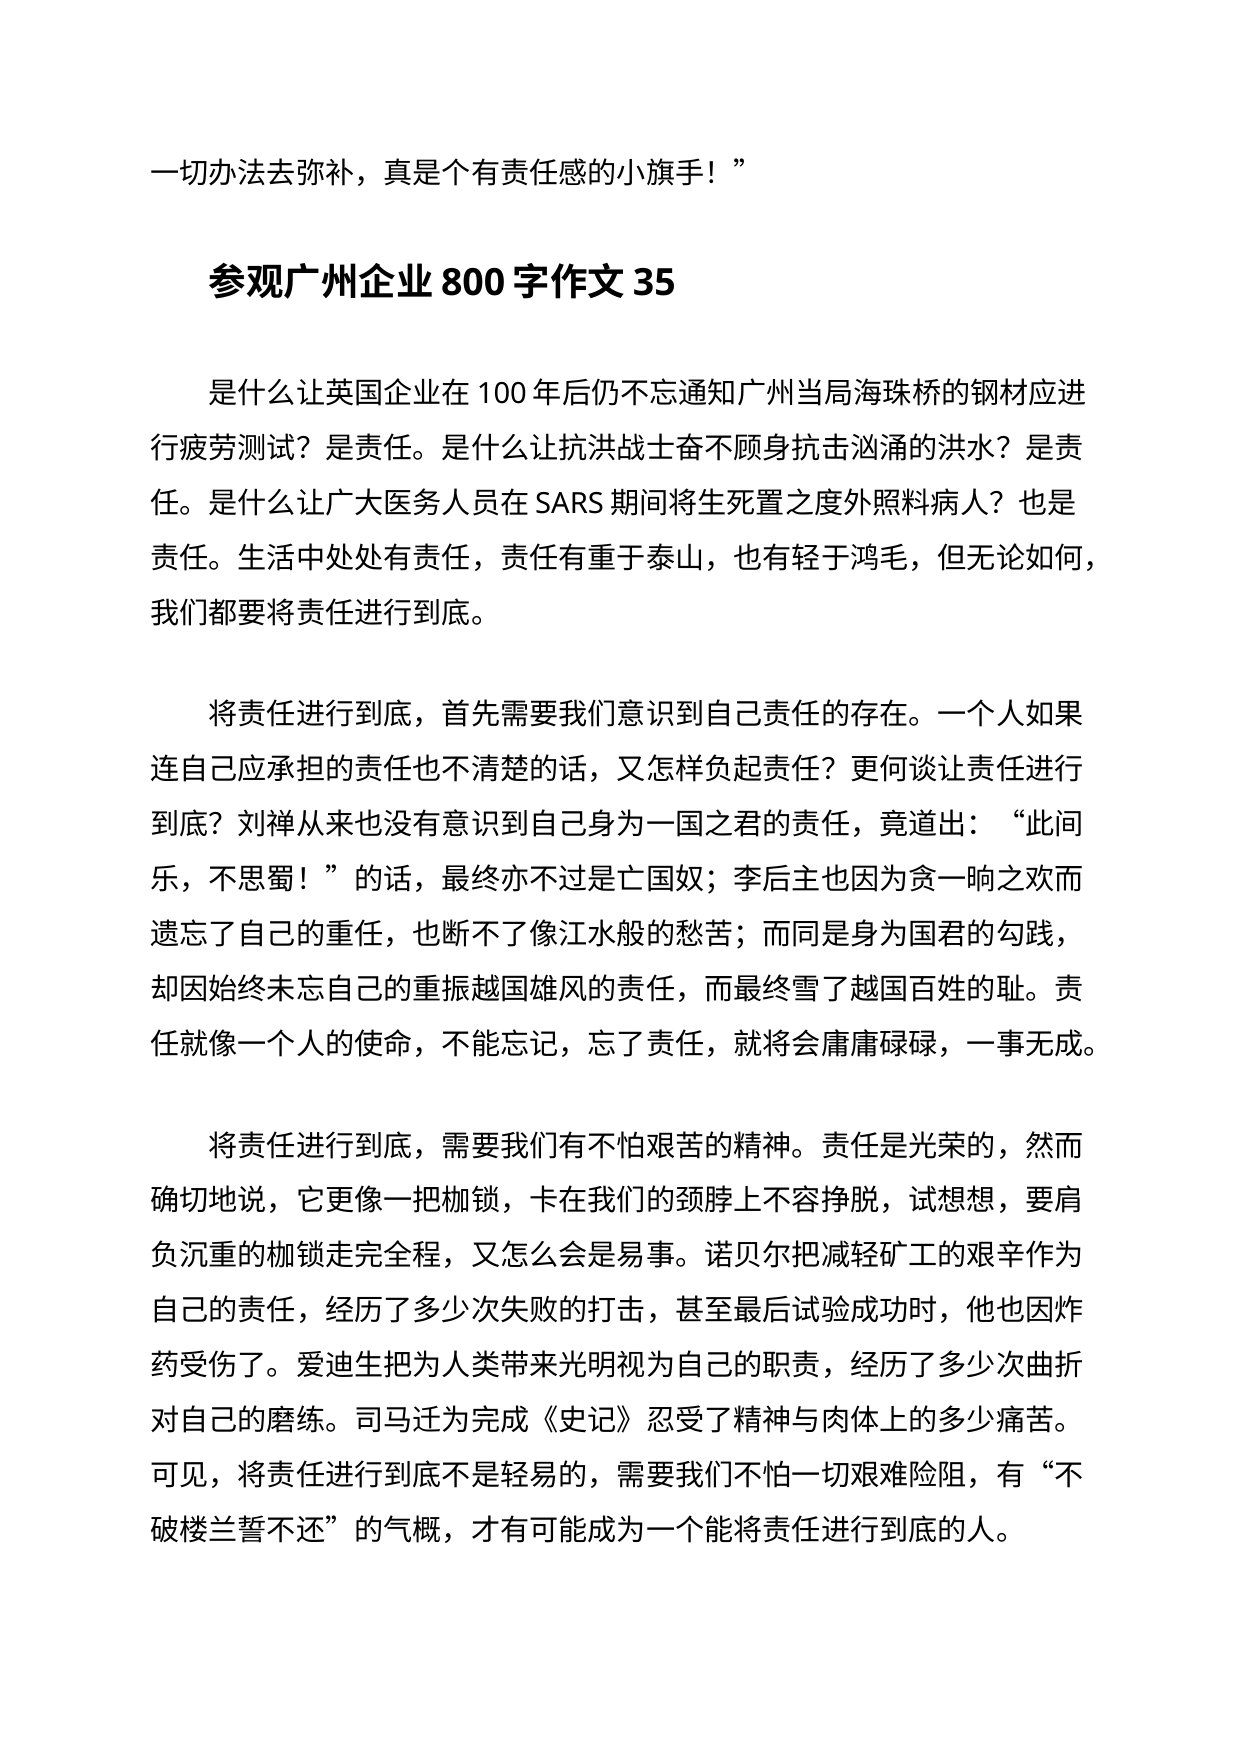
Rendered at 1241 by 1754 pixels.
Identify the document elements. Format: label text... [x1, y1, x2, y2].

text 将责任进行到底，首先需要我们意识到自己责任的存在。一个人如果连自己应承担的责任也不清楚的话，又怎样负起责任？更何谈让责任进行到底？刘禅从来也没有意识到自己身为一国之君的责任，竟道出：“此间乐，不思蜀！”的话，最终亦不过是亡国奴；李后主也因为贪一晌之欢而遗忘了自己的重任，也断不了像江水般的愁苦；而同是身为国君的勾践，却因始终未忘自己的重振越国雄风的责任，而最终雪了越国百姓的耻。责任就像一个人的使命，不能忘记，忘了责任，就将会庸庸碌碌，一事无成。 [150, 691, 1090, 1063]
text 参观广州企业800字作文35 [150, 252, 1090, 306]
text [150, 150, 1090, 192]
text 是什么让英国企业在100年后仍不忘通知广州当局海珠桥的钢材应进行疲劳测试？是责任。是什么让抗洪战士奋不顾身抗击汹涌的洪水？是责任。是什么让广大医务人员在SARS期间将生死置之度外照料病人？也是责任。生活中处处有责任，责任有重于泰山，也有轻于鸿毛，但无论如何，我们都要将责任进行到底。 [150, 369, 1090, 631]
text 将责任进行到底，需要我们有不怕艰苦的精神。责任是光荣的，然而确切地说，它更像一把枷锁，卡在我们的颈脖上不容挣脱，试想想，要肩负沉重的枷锁走完全程，又怎么会是易事。诺贝尔把减轻矿工的艰辛作为自己的责任，经历了多少次失败的打击，甚至最后试验成功时，他也因炸药受伤了。爱迪生把为人类带来光明视为自己的职责，经历了多少次曲折对自己的磨练。司马迁为完成《史记》忍受了精神与肉体上的多少痛苦。可见，将责任进行到底不是轻易的，需要我们不怕一切艰难险阻，有“不破楼兰誓不还”的气概，才有可能成为一个能将责任进行到底的人。 [150, 1122, 1090, 1549]
